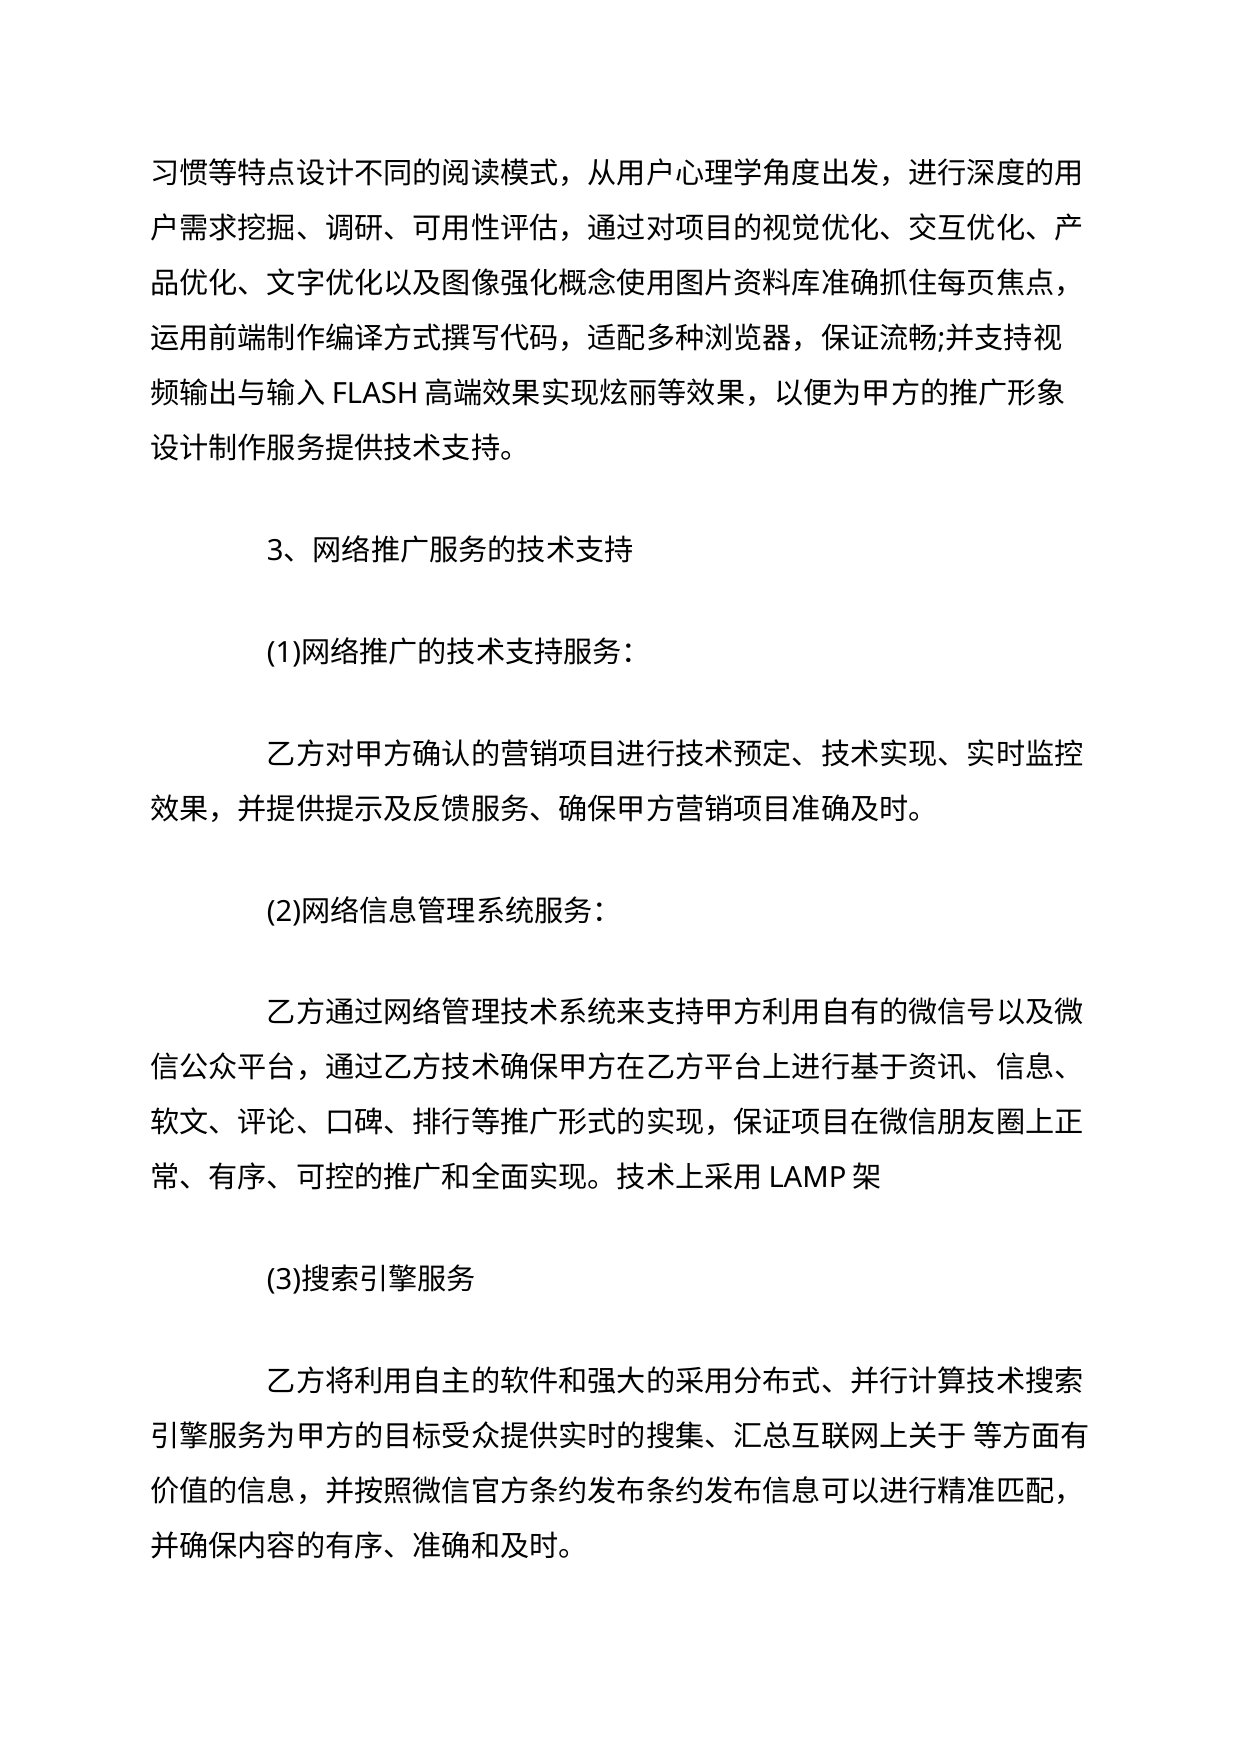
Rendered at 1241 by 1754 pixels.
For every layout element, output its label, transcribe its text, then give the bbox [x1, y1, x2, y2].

text (1)网络推广的技术支持服务： [150, 628, 1090, 671]
text 3、网络推广服务的技术支持 [150, 526, 1090, 569]
text 乙方对甲方确认的营销项目进行技术预定、技术实现、实时监控效果，并提供提示及反馈服务、确保甲方营销项目准确及时。 [150, 730, 1090, 828]
text (2)网络信息管理系统服务： [150, 887, 1090, 929]
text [150, 150, 1090, 467]
text 乙方通过网络管理技术系统来支持甲方利用自有的微信号以及微信公众平台，通过乙方技术确保甲方在乙方平台上进行基于资讯、信息、软文、评论、口碑、排行等推广形式的实现，保证项目在微信朋友圈上正常、有序、可控的推广和全面实现。技术上采用LAMP架 [150, 989, 1090, 1196]
text (3)搜索引擎服务 [150, 1256, 1090, 1298]
text 乙方将利用自主的软件和强大的采用分布式、并行计算技术搜索引擎服务为甲方的目标受众提供实时的搜集、汇总互联网上关于 等方面有价值的信息，并按照微信官方条约发布条约发布信息可以进行精准匹配，并确保内容的有序、准确和及时。 [150, 1358, 1090, 1565]
